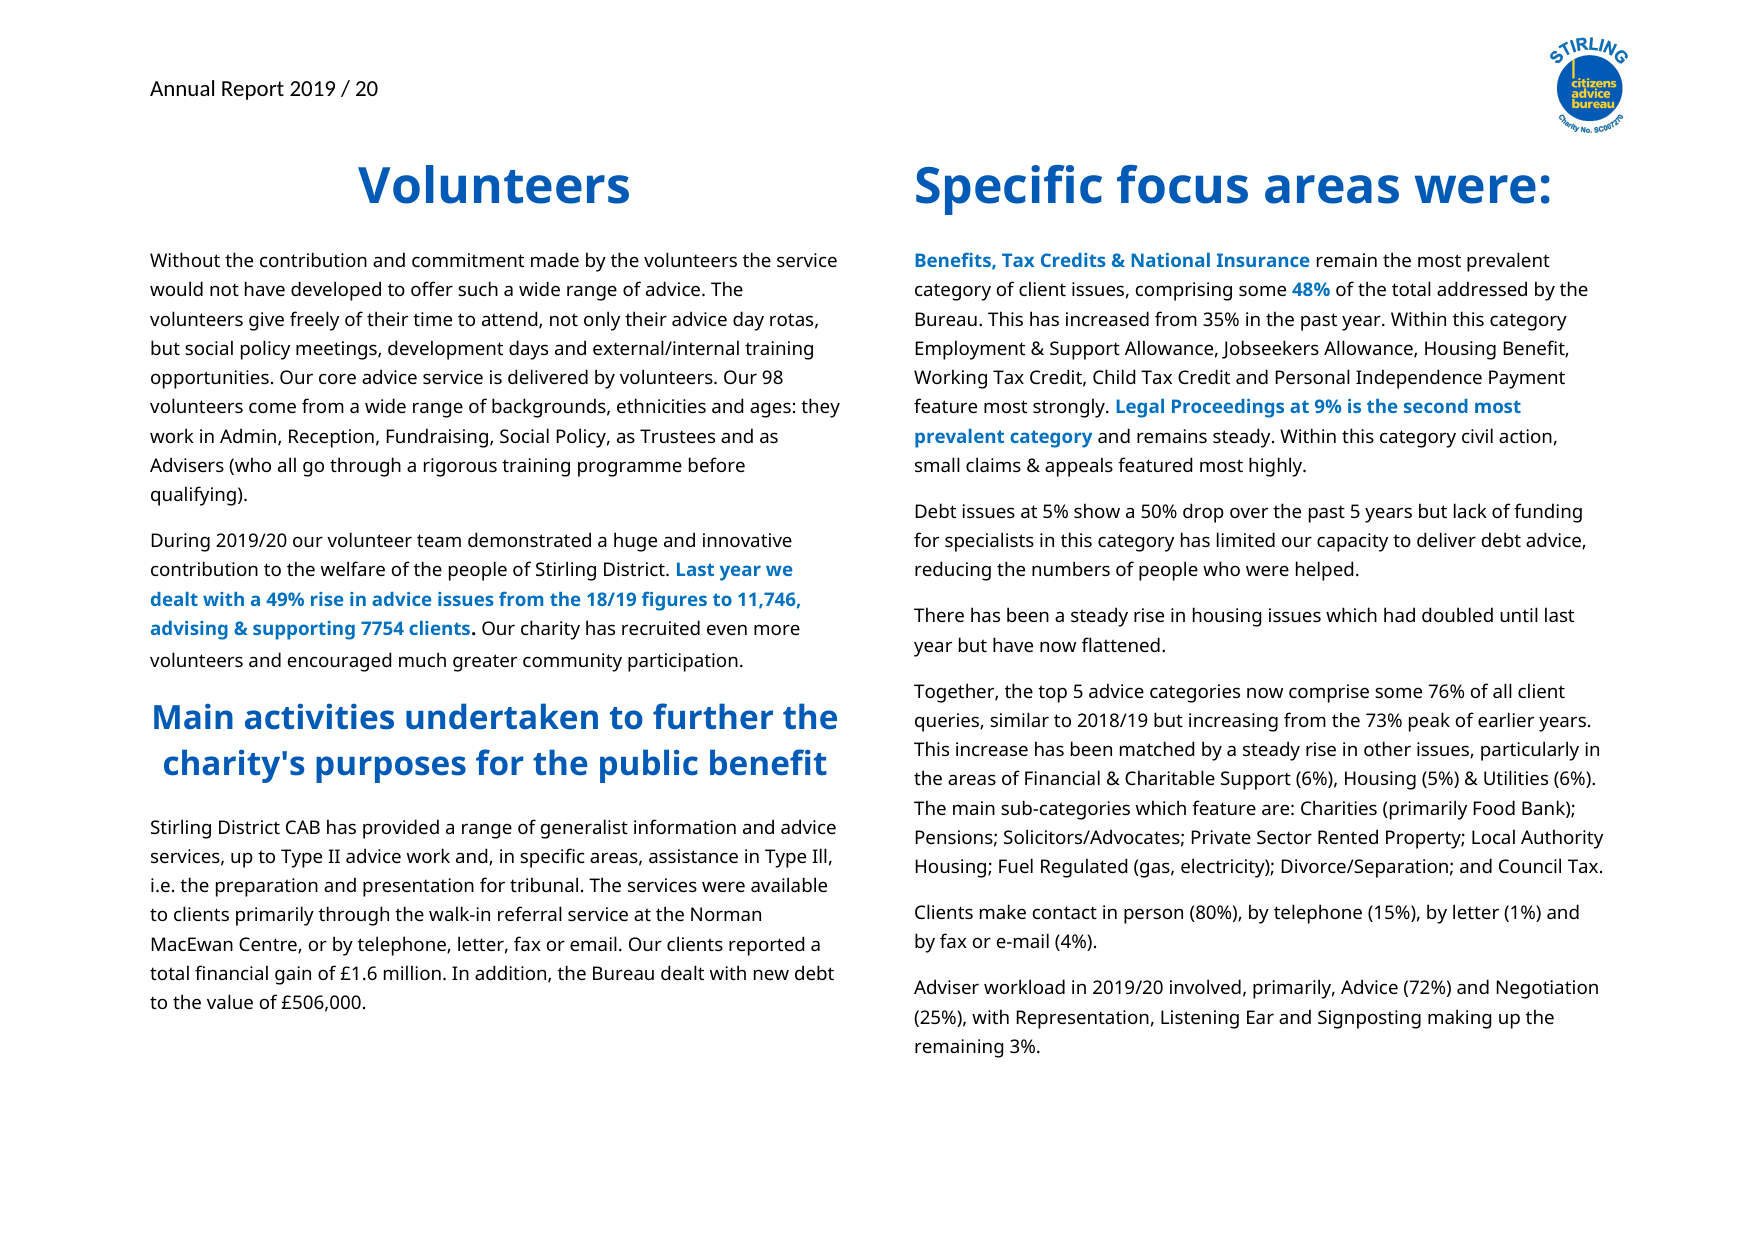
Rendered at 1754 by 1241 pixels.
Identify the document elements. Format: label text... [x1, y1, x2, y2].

text Clients make contact in person (80%), by telephone (15%), by letter (1%) and by fax or e-mail (4%). [914, 899, 1604, 954]
text During 2019/20 our volunteer team demonstrated a huge and innovative contribution to the welfare of the people of Stirling District. Last year we dealt with a 49% rise in advice issues from the 18/19 figures to 11,746, advising & supporting 7754 clients. Our charity has recruited even more volunteers and encouraged much greater community participation. [150, 527, 840, 673]
text Together, the top 5 advice categories now comprise some 76% of all client queries, similar to 2018/19 but increasing from the 73% peak of earlier years. This increase has been matched by a steady rise in other issues, particularly in the areas of Financial & Charitable Support (6%), Housing (5%) & Utilities (6%). The main sub-categories which feature are: Charities (primarily Food Bank); Pensions; Solicitors/Advocates; Private Sector Rented Property; Local Authority Housing; Fuel Regulated (gas, electricity); Divorce/Separation; and Council Tax. [914, 678, 1604, 879]
text Specific focus areas were: [914, 150, 1604, 218]
text There has been a steady rise in housing issues which had doubled until last year but have now flattened. [914, 603, 1604, 657]
text Adviser workload in 2019/20 involved, primarily, Advice (72%) and Negotiation (25%), with Representation, Listening Ear and Signposting making up the remaining 3%. [914, 975, 1604, 1059]
text Benefits, Tax Credits & National Insurance remain the most prevalent category of client issues, comprising some 48% of the total addressed by the Bureau. This has increased from 35% in the past year. Within this category Employment & Support Allowance, Jobseekers Allowance, Housing Benefit, Working Tax Credit, Child Tax Credit and Personal Independence Payment feature most strongly. Legal Proceedings at 9% is the second most prevalent category and remains steady. Within this category civil action, small claims & appeals featured most highly. [914, 247, 1604, 478]
text Debt issues at 5% show a 50% drop over the past 5 years but lack of funding for specialists in this category has limited our capacity to deliver debt advice, reducing the numbers of people who were helped. [914, 498, 1604, 582]
text Without the contribution and commitment made by the volunteers the service would not have developed to offer such a wide range of advice. The volunteers give freely of their time to attend, not only their advice day rotas, but social policy meetings, development days and external/internal training opportunities. Our core advice service is delivered by volunteers. Our 98 volunteers come from a wide range of backgrounds, ethnicities and ages: they work in Admin, Reception, Fundraising, Social Policy, as Trustees and as Advisers (who all go through a rigorous training programme before qualifying). [150, 247, 840, 507]
text Main activities undertaken to further the charity's purposes for the public benefit [150, 694, 840, 785]
picture [1540, 37, 1638, 137]
text Volunteers [150, 150, 840, 218]
text Stirling District CAB has provided a range of generalist information and advice services, up to Type II advice work and, in specific areas, assistance in Type Ill, i.e. the preparation and presentation for tribunal. The services were available to clients primarily through the walk-in referral service at the Norman MacEwan Centre, or by telephone, letter, fax or email. Our clients reported a total financial gain of £1.6 million. In addition, the Bureau dealt with new debt to the value of £506,000. [150, 814, 840, 1015]
